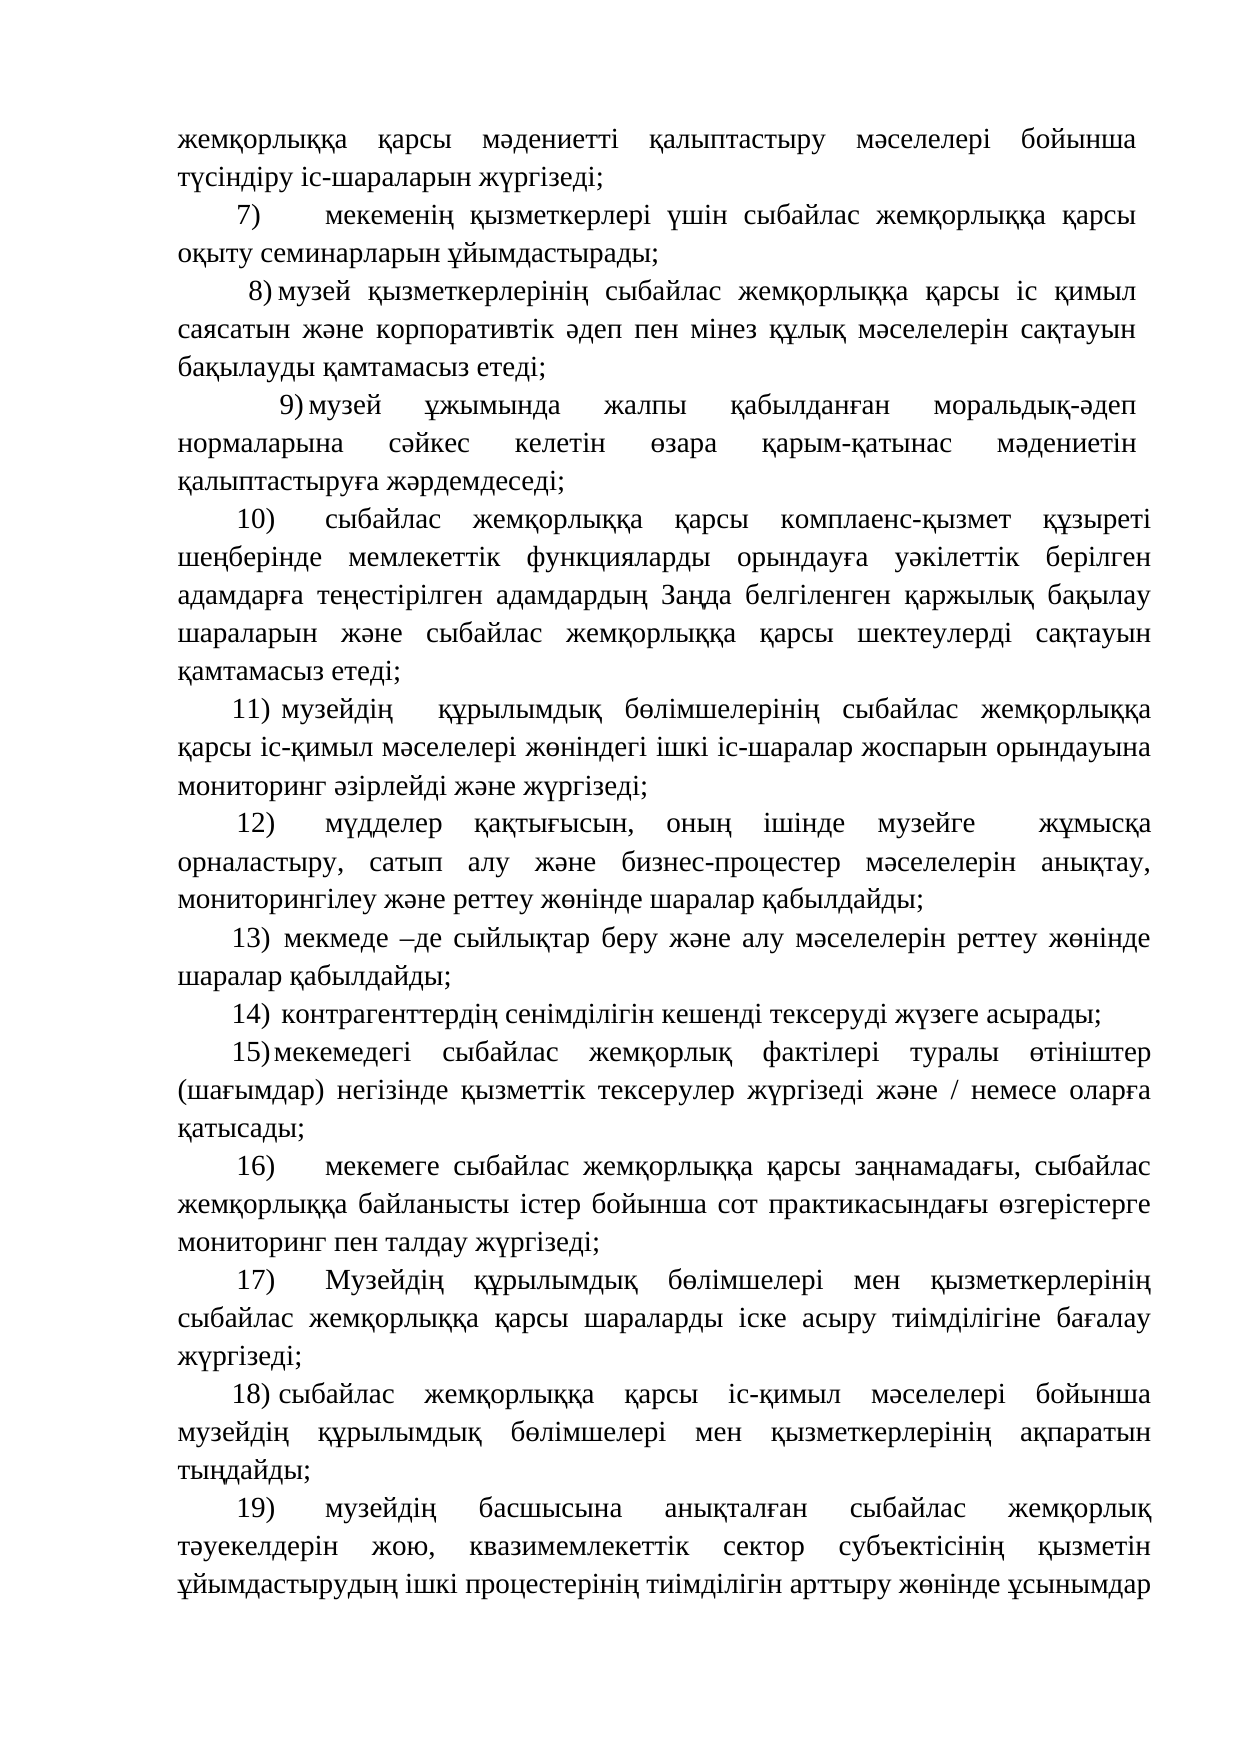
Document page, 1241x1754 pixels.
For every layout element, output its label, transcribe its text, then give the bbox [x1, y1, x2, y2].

list сыбайлас жемқорлыққа қарсы іс-қимыл мәселелері бойынша музейдің құрылымдық бөлімшелері мен қызметкерлерінің ақпаратын тыңдайды; [177, 1373, 1152, 1487]
list контрагенттердің сенімділігін кешенді тексеруді жүзеге асырады; [177, 993, 1152, 1031]
list мүдделер қақтығысын, оның ішінде музейге жұмысқа орналастыру, сатып алу және бизнес-процестер мәселелерін анықтау, мониторингілеу және реттеу жөнінде шаралар қабылдайды; [177, 802, 1152, 917]
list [177, 118, 1137, 194]
list музей қызметкерлерінің сыбайлас жемқорлыққа қарсы іс қимыл саясатын және корпоративтік әдеп пен мінез құлық мәселелерін сақтауын бақылауды қамтамасыз етеді; [177, 270, 1137, 384]
list мекмеде –де сыйлықтар беру және алу мәселелерін реттеу жөнінде шаралар қабылдайды; [177, 917, 1152, 993]
list мекеменің қызметкерлері үшін сыбайлас жемқорлыққа қарсы оқыту семинарларын ұйымдастырады; [177, 194, 1137, 270]
list Музейдің құрылымдық бөлімшелері мен қызметкерлерінің сыбайлас жемқорлыққа қарсы шараларды іске асыру тиімділігіне бағалау жүргізеді; [177, 1259, 1152, 1373]
list мекемеге сыбайлас жемқорлыққа қарсы заңнамадағы, сыбайлас жемқорлыққа байланысты істер бойынша сот практикасындағы өзгерістерге мониторинг пен талдау жүргізеді; [177, 1145, 1152, 1259]
list сыбайлас жемқорлыққа қарсы комплаенс-қызмет құзыреті шеңберінде мемлекеттік функцияларды орындауға уәкілеттік берілген адамдарға теңестірілген адамдардың Заңда белгіленген қаржылық бақылау шараларын және сыбайлас жемқорлыққа қарсы шектеулерді сақтауын қамтамасыз етеді; [177, 498, 1152, 688]
list мекемедегі сыбайлас жемқорлық фактілері туралы өтініштер (шағымдар) негізінде қызметтік тексерулер жүргізеді және / немесе оларға қатысады; [177, 1031, 1152, 1145]
list музейдің құрылымдық бөлімшелерінің сыбайлас жемқорлыққа қарсы іс-қимыл мәселелері жөніндегі ішкі іс-шаралар жоспарын орындауына мониторинг әзірлейді және жүргізеді; [177, 688, 1152, 802]
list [177, 1487, 1152, 1601]
list музей ұжымында жалпы қабылданған моральдық-әдеп нормаларына сәйкес келетін өзара қарым-қатынас мәдениетін қалыптастыруға жәрдемдеседі; [177, 384, 1137, 498]
